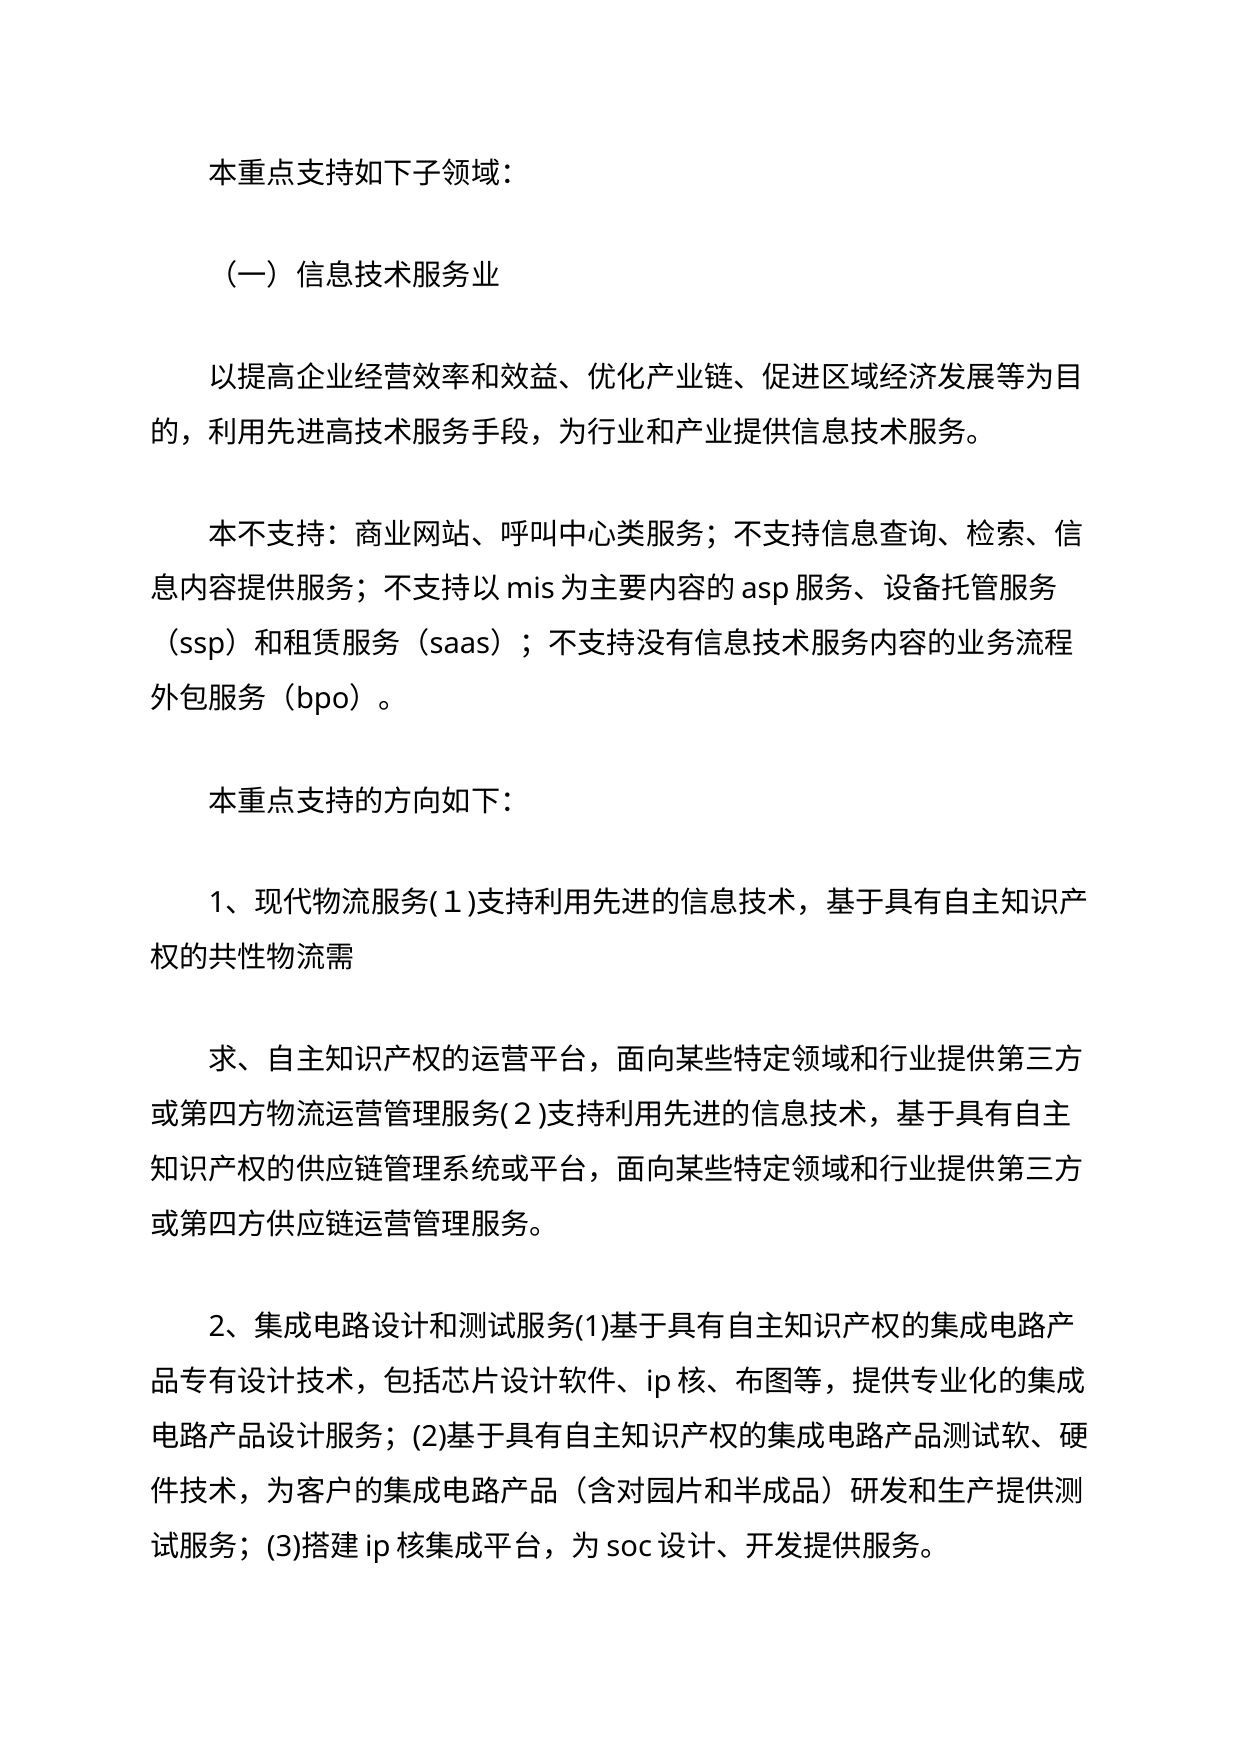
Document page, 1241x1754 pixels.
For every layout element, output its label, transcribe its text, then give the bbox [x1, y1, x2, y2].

text （一）信息技术服务业 [150, 252, 1090, 294]
text 1、现代物流服务(１)支持利用先进的信息技术，基于具有自主知识产权的共性物流需 [150, 879, 1090, 976]
text 以提高企业经营效率和效益、优化产业链、促进区域经济发展等为目的，利用先进高技术服务手段，为行业和产业提供信息技术服务。 [150, 353, 1090, 451]
text 求、自主知识产权的运营平台，面向某些特定领域和行业提供第三方或第四方物流运营管理服务(２)支持利用先进的信息技术，基于具有自主知识产权的供应链管理系统或平台，面向某些特定领域和行业提供第三方或第四方供应链运营管理服务。 [150, 1036, 1090, 1243]
text 本重点支持如下子领域： [150, 150, 1090, 192]
text 本不支持：商业网站、呼叫中心类服务；不支持信息查询、检索、信息内容提供服务；不支持以mis为主要内容的asp服务、设备托管服务（ssp）和租赁服务（saas）；不支持没有信息技术服务内容的业务流程外包服务（bpo）。 [150, 510, 1090, 717]
text 2、集成电路设计和测试服务(1)基于具有自主知识产权的集成电路产品专有设计技术，包括芯片设计软件、ip核、布图等，提供专业化的集成电路产品设计服务；(2)基于具有自主知识产权的集成电路产品测试软、硬件技术，为客户的集成电路产品（含对园片和半成品）研发和生产提供测试服务；(3)搭建ip核集成平台，为soc设计、开发提供服务。 [150, 1302, 1090, 1564]
text 本重点支持的方向如下： [150, 777, 1090, 819]
